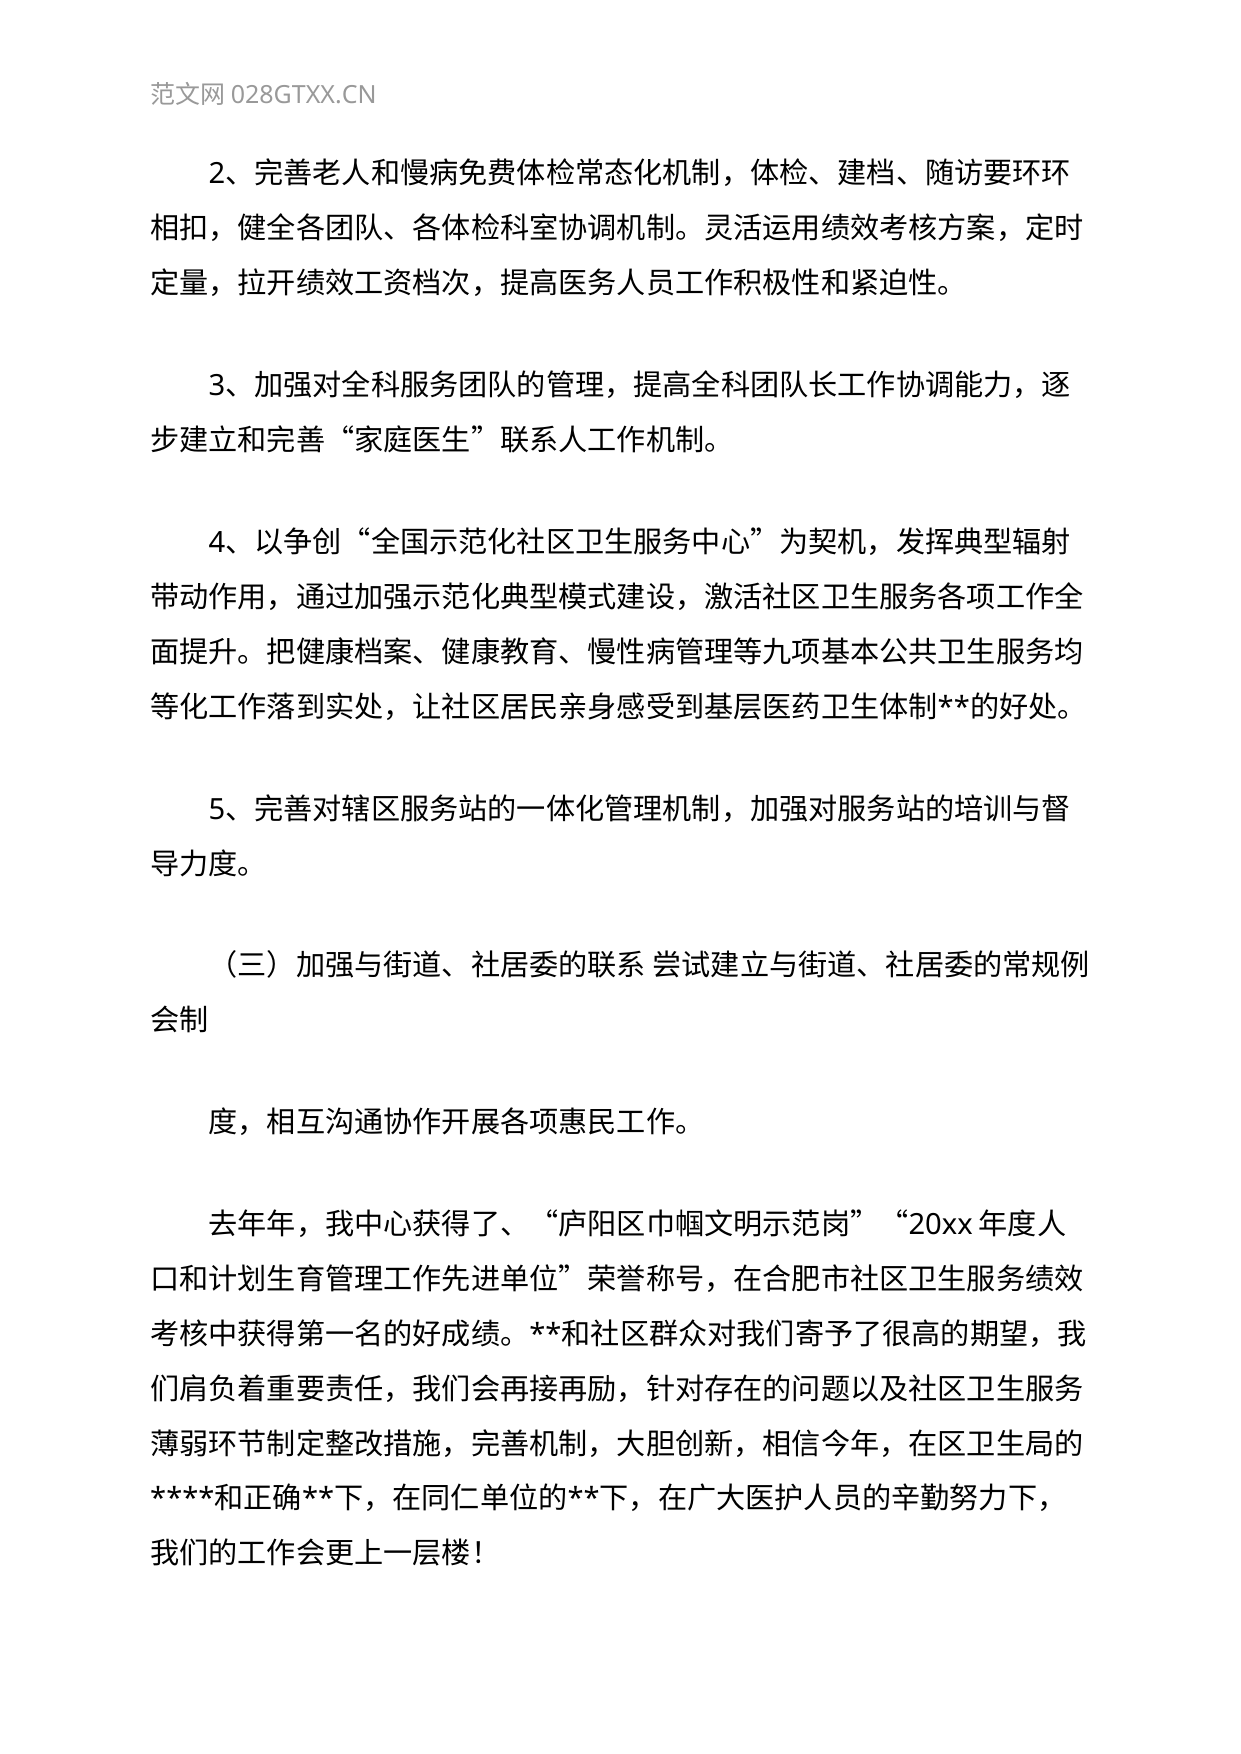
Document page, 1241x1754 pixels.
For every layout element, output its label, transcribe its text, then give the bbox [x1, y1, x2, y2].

text 4、以争创“全国示范化社区卫生服务中心”为契机，发挥典型辐射带动作用，通过加强示范化典型模式建设，激活社区卫生服务各项工作全面提升。把健康档案、健康教育、慢性病管理等九项基本公共卫生服务均等化工作落到实处，让社区居民亲身感受到基层医药卫生体制**的好处。 [150, 518, 1090, 726]
text 2、完善老人和慢病免费体检常态化机制，体检、建档、随访要环环相扣，健全各团队、各体检科室协调机制。灵活运用绩效考核方案，定时定量，拉开绩效工资档次，提高医务人员工作积极性和紧迫性。 [150, 150, 1090, 302]
text 度，相互沟通协作开展各项惠民工作。 [150, 1099, 1090, 1141]
text （三）加强与街道、社居委的联系 尝试建立与街道、社居委的常规例会制 [150, 942, 1090, 1039]
text 去年年，我中心获得了、“庐阳区巾帼文明示范岗”“20xx年度人口和计划生育管理工作先进单位”荣誉称号，在合肥市社区卫生服务绩效考核中获得第一名的好成绩。**和社区群众对我们寄予了很高的期望，我们肩负着重要责任，我们会再接再励，针对存在的问题以及社区卫生服务薄弱环节制定整改措施，完善机制，大胆创新，相信今年，在区卫生局的****和正确**下，在同仁单位的**下，在广大医护人员的辛勤努力下，我们的工作会更上一层楼！ [150, 1200, 1090, 1572]
text 3、加强对全科服务团队的管理，提高全科团队长工作协调能力，逐步建立和完善“家庭医生”联系人工作机制。 [150, 362, 1090, 459]
text 5、完善对辖区服务站的一体化管理机制，加强对服务站的培训与督导力度。 [150, 785, 1090, 882]
